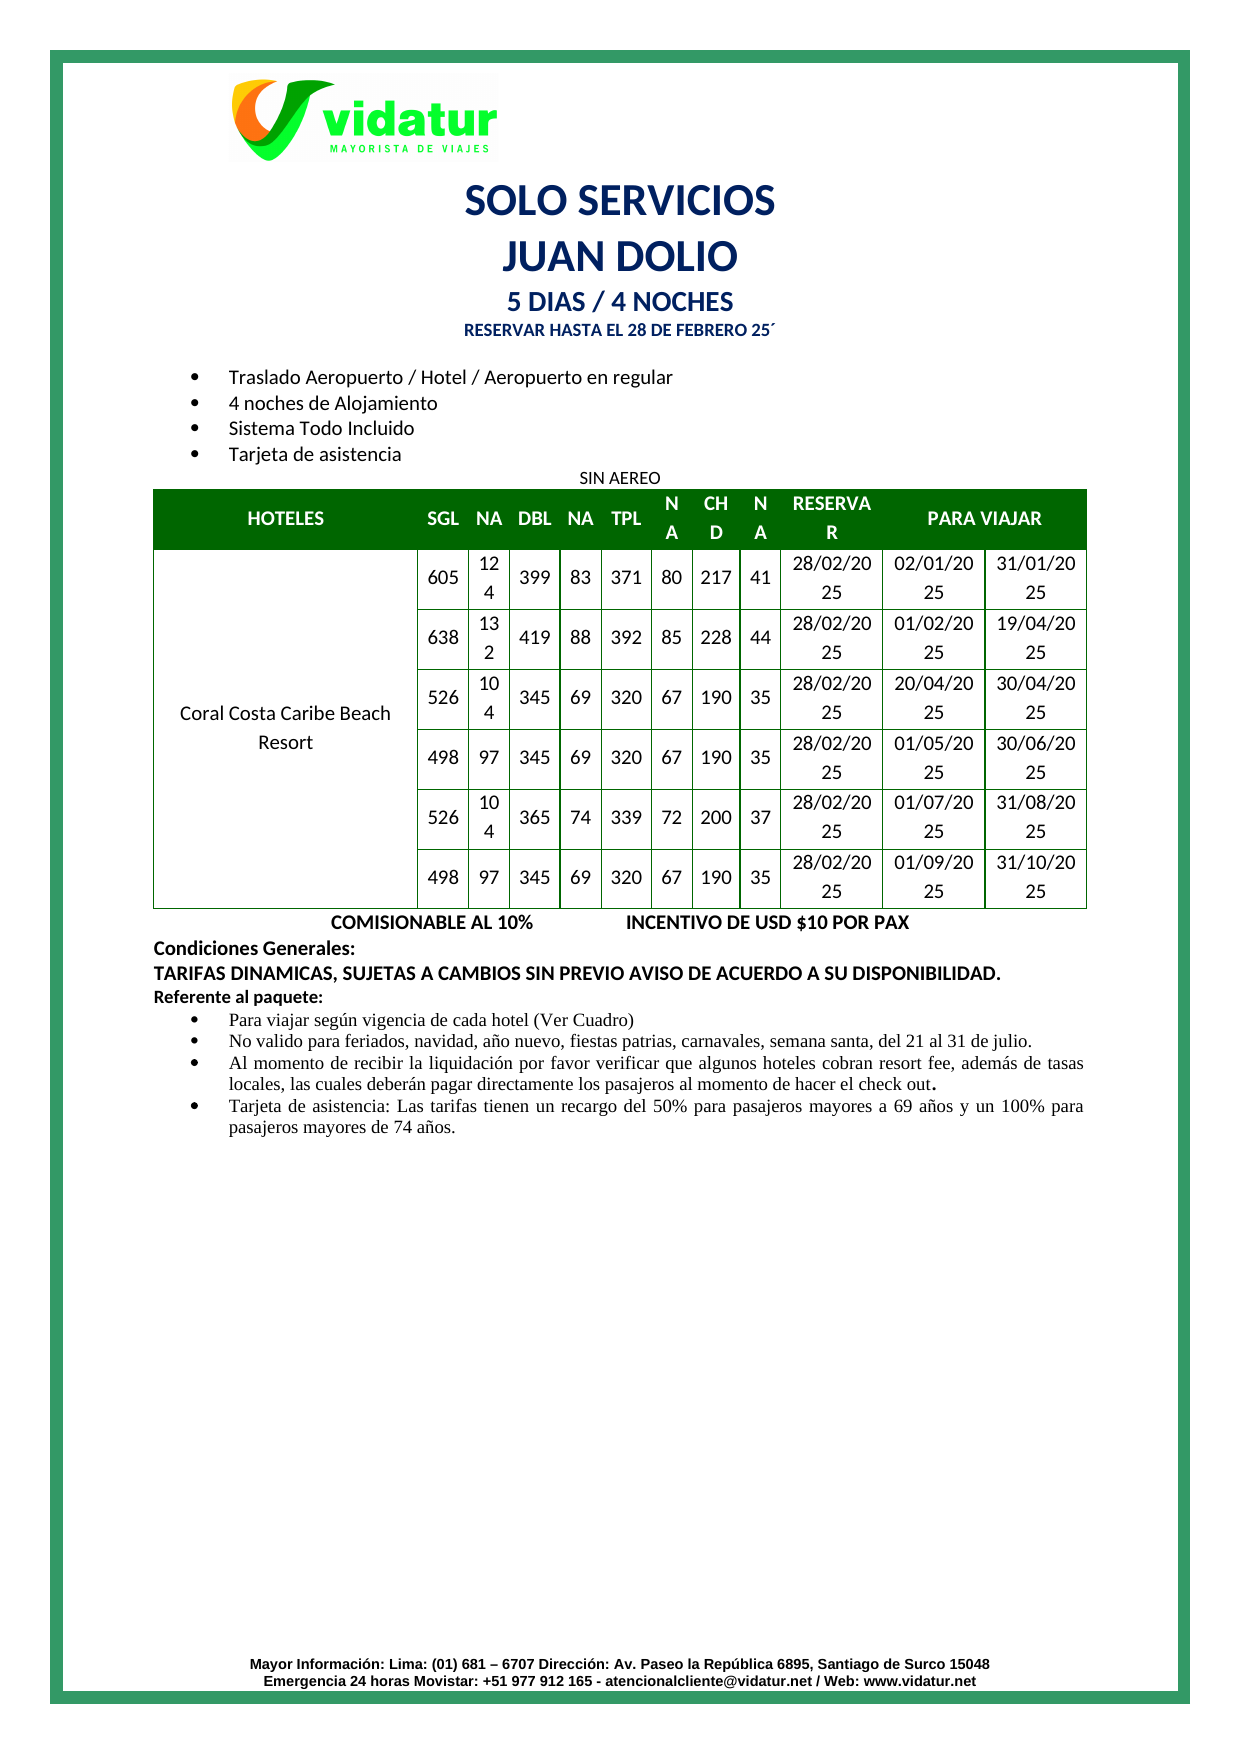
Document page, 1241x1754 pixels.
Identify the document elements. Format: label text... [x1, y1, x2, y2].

table_cell 28/02/2025 [781, 550, 882, 609]
table_cell 339 [602, 790, 651, 848]
table_cell 392 [602, 610, 651, 669]
table_cell 35 [741, 670, 780, 729]
table_cell 97 [469, 850, 509, 908]
table_cell 28/02/2025 [781, 670, 882, 729]
table_cell 72 [652, 790, 692, 848]
table_cell 41 [741, 550, 780, 609]
table_cell 419 [510, 610, 559, 669]
table_cell 345 [510, 670, 559, 729]
table_header DBL [510, 490, 559, 549]
table_cell 498 [418, 850, 468, 908]
table_cell 320 [602, 730, 651, 788]
table_header HOTELES [154, 490, 417, 549]
table_cell 28/02/2025 [781, 730, 882, 788]
list Para viajar según vigencia de cada hotel (Ver Cuadro) [191, 1008, 1087, 1030]
table_cell 35 [741, 730, 780, 788]
table_header CHD [693, 490, 739, 549]
table_header RESERVAR [781, 490, 882, 549]
text Referente al paquete: [153, 986, 1087, 1008]
table_header PARA VIAJAR [883, 490, 1086, 549]
list 4 noches de Alojamiento [191, 390, 1087, 415]
table_cell 228 [693, 610, 739, 669]
table_cell 371 [602, 550, 651, 609]
table_cell 104 [469, 790, 509, 848]
table_cell Coral Costa Caribe Beach Resort [154, 550, 417, 908]
table_cell 67 [652, 850, 692, 908]
table_cell 67 [652, 670, 692, 729]
table_cell 190 [693, 670, 739, 729]
table_cell 19/04/2025 [986, 610, 1086, 669]
table_cell 605 [418, 550, 468, 609]
table_header NA [561, 490, 601, 549]
table_header NA [469, 490, 509, 549]
table_cell 01/07/2025 [883, 790, 984, 848]
table_header TPL [602, 490, 651, 549]
table_cell 30/06/2025 [986, 730, 1086, 788]
text SOLO SERVICIOS [153, 171, 1087, 227]
table_cell 31/01/2025 [986, 550, 1086, 609]
list Al momento de recibir la liquidación por favor verificar que algunos hoteles cobran resort fee, además de tasas locales, las cuales deberán pagar directamente los pasajeros al momento de hacer el check out. [191, 1052, 1087, 1095]
table_cell 85 [652, 610, 692, 669]
table_cell 02/01/2025 [883, 550, 984, 609]
table_cell 365 [510, 790, 559, 848]
table_cell 74 [561, 790, 601, 848]
table_cell 88 [561, 610, 601, 669]
table_cell 31/08/2025 [986, 790, 1086, 848]
table_cell 498 [418, 730, 468, 788]
table_cell 31/10/2025 [986, 850, 1086, 908]
table_header NA [741, 490, 780, 549]
list No valido para feriados, navidad, año nuevo, fiestas patrias, carnavales, semana santa, del 21 al 31 de julio. [191, 1030, 1087, 1052]
table_cell 345 [510, 850, 559, 908]
table_cell 190 [693, 730, 739, 788]
text COMISIONABLE AL 10% INCENTIVO DE USD $10 POR PAX [153, 909, 1087, 935]
list Tarjeta de asistencia: Las tarifas tienen un recargo del 50% para pasajeros mayores a 69 años y un 100% para pasajeros mayores de 74 años. [191, 1095, 1087, 1138]
table_cell 69 [561, 670, 601, 729]
table_cell 35 [741, 850, 780, 908]
table_cell 69 [561, 730, 601, 788]
table_cell 320 [602, 670, 651, 729]
table_cell 67 [652, 730, 692, 788]
table_cell 83 [561, 550, 601, 609]
picture [228, 73, 499, 162]
table_cell 80 [652, 550, 692, 609]
text TARIFAS DINAMICAS, SUJETAS A CAMBIOS SIN PREVIO AVISO DE ACUERDO A SU DISPONIBILIDAD. [153, 960, 1087, 986]
table_cell 124 [469, 550, 509, 609]
table_cell 28/02/2025 [781, 850, 882, 908]
table_cell 28/02/2025 [781, 790, 882, 848]
table_cell 69 [561, 850, 601, 908]
table_cell 30/04/2025 [986, 670, 1086, 729]
table_cell 190 [693, 850, 739, 908]
list Traslado Aeropuerto / Hotel / Aeropuerto en regular [191, 364, 1087, 390]
table_cell 200 [693, 790, 739, 848]
text 5 DIAS / 4 NOCHES [153, 283, 1087, 319]
table_header SGL [418, 490, 468, 549]
table_cell 44 [741, 610, 780, 669]
table_cell 01/02/2025 [883, 610, 984, 669]
text SIN AEREO [153, 466, 1087, 489]
table_cell 132 [469, 610, 509, 669]
table_cell 104 [469, 670, 509, 729]
table_cell 345 [510, 730, 559, 788]
table_cell 217 [693, 550, 739, 609]
table_cell 37 [741, 790, 780, 848]
list Sistema Todo Incluido [191, 415, 1087, 441]
table_cell 01/09/2025 [883, 850, 984, 908]
table_cell 97 [469, 730, 509, 788]
table_cell 28/02/2025 [781, 610, 882, 669]
table_cell 638 [418, 610, 468, 669]
list Tarjeta de asistencia [191, 441, 1087, 466]
table_header NA [652, 490, 692, 549]
table_cell 526 [418, 670, 468, 729]
text Condiciones Generales: [153, 935, 1087, 960]
table_cell 526 [418, 790, 468, 848]
text JUAN DOLIO [153, 227, 1087, 283]
table_cell 399 [510, 550, 559, 609]
table_cell 01/05/2025 [883, 730, 984, 788]
table_cell 320 [602, 850, 651, 908]
table_cell 20/04/2025 [883, 670, 984, 729]
text RESERVAR HASTA EL 28 DE FEBRERO 25´ [153, 319, 1087, 342]
